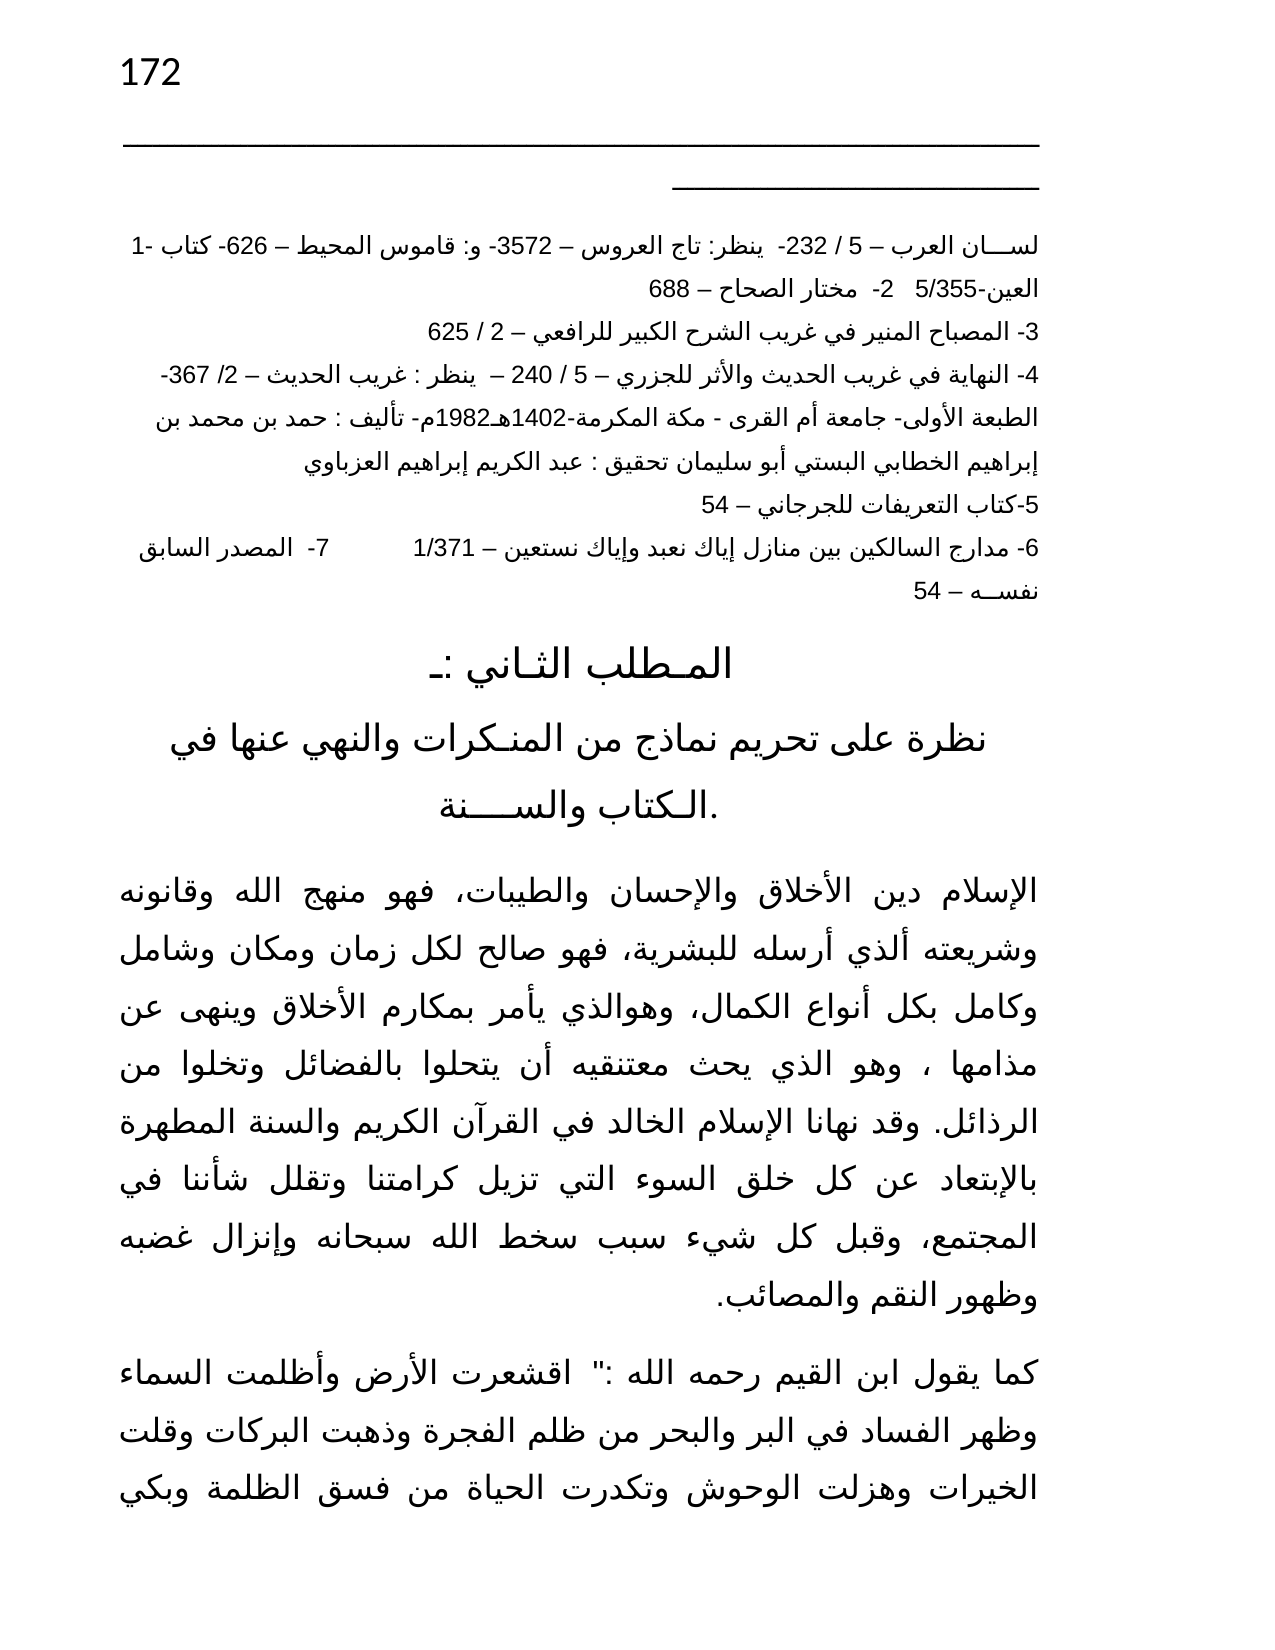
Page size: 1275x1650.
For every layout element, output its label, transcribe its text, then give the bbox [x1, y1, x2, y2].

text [118, 124, 1039, 196]
text 1- لســـان العرب – 5 / 232- ينظر: تاج العروس – 3572- و: قاموس المحيط – 626- كتاب العين-5/355 2- مختار الصحاح – 688 3- المصباح المنير في غريب الشرح الكبير للرافعي – 2 / 625 4- النهاية في غريب الحديث والأثر للجزري – 5 / 240 – ينظر : غريب الحديث – 2/ 367- الطبعة الأولى- جامعة أم القرى - مكة المكرمة-1402هـ1982م- تأليف : حمد بن محمد بن إبراهيم الخطابي البستي أبو سليمان تحقيق : عبد الكريم إبراهيم العزباوي 5-كتاب التعريفات للجرجاني – 54 6- مدارج السالكين بين منازل إياك نعبد وإياك نستعين – 1/371 7- المصدر السابق نفســه – 54 [118, 231, 1039, 605]
text نظرة على تحريم نماذج من المنـكرات والنهي عنها في الـكتاب والســــنة. [118, 716, 1039, 828]
text المـطلب الثـاني :ـ [118, 640, 1039, 688]
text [118, 1353, 1039, 1507]
text الإسلام دين الأخلاق والإحسان والطيبات، فهو منهج الله وقانونه وشريعته ألذي أرسله للبشرية، فهو صالح لكل زمان ومكان وشامل وكامل بكل أنواع الكمال، وهوالذي يأمر بمكارم الأخلاق وينهى عن مذامها ، وهو الذي يحث معتنقيه أن يتحلوا بالفضائل وتخلوا من الرذائل. وقد نهانا الإسلام الخالد في القرآن الكريم والسنة المطهرة بالإبتعاد عن كل خلق السوء التي تزيل كرامتنا وتقلل شأننا في المجتمع، وقبل كل شيء سبب سخط الله سبحانه وإنزال غضبه وظهور النقم والمصائب. [118, 871, 1039, 1313]
